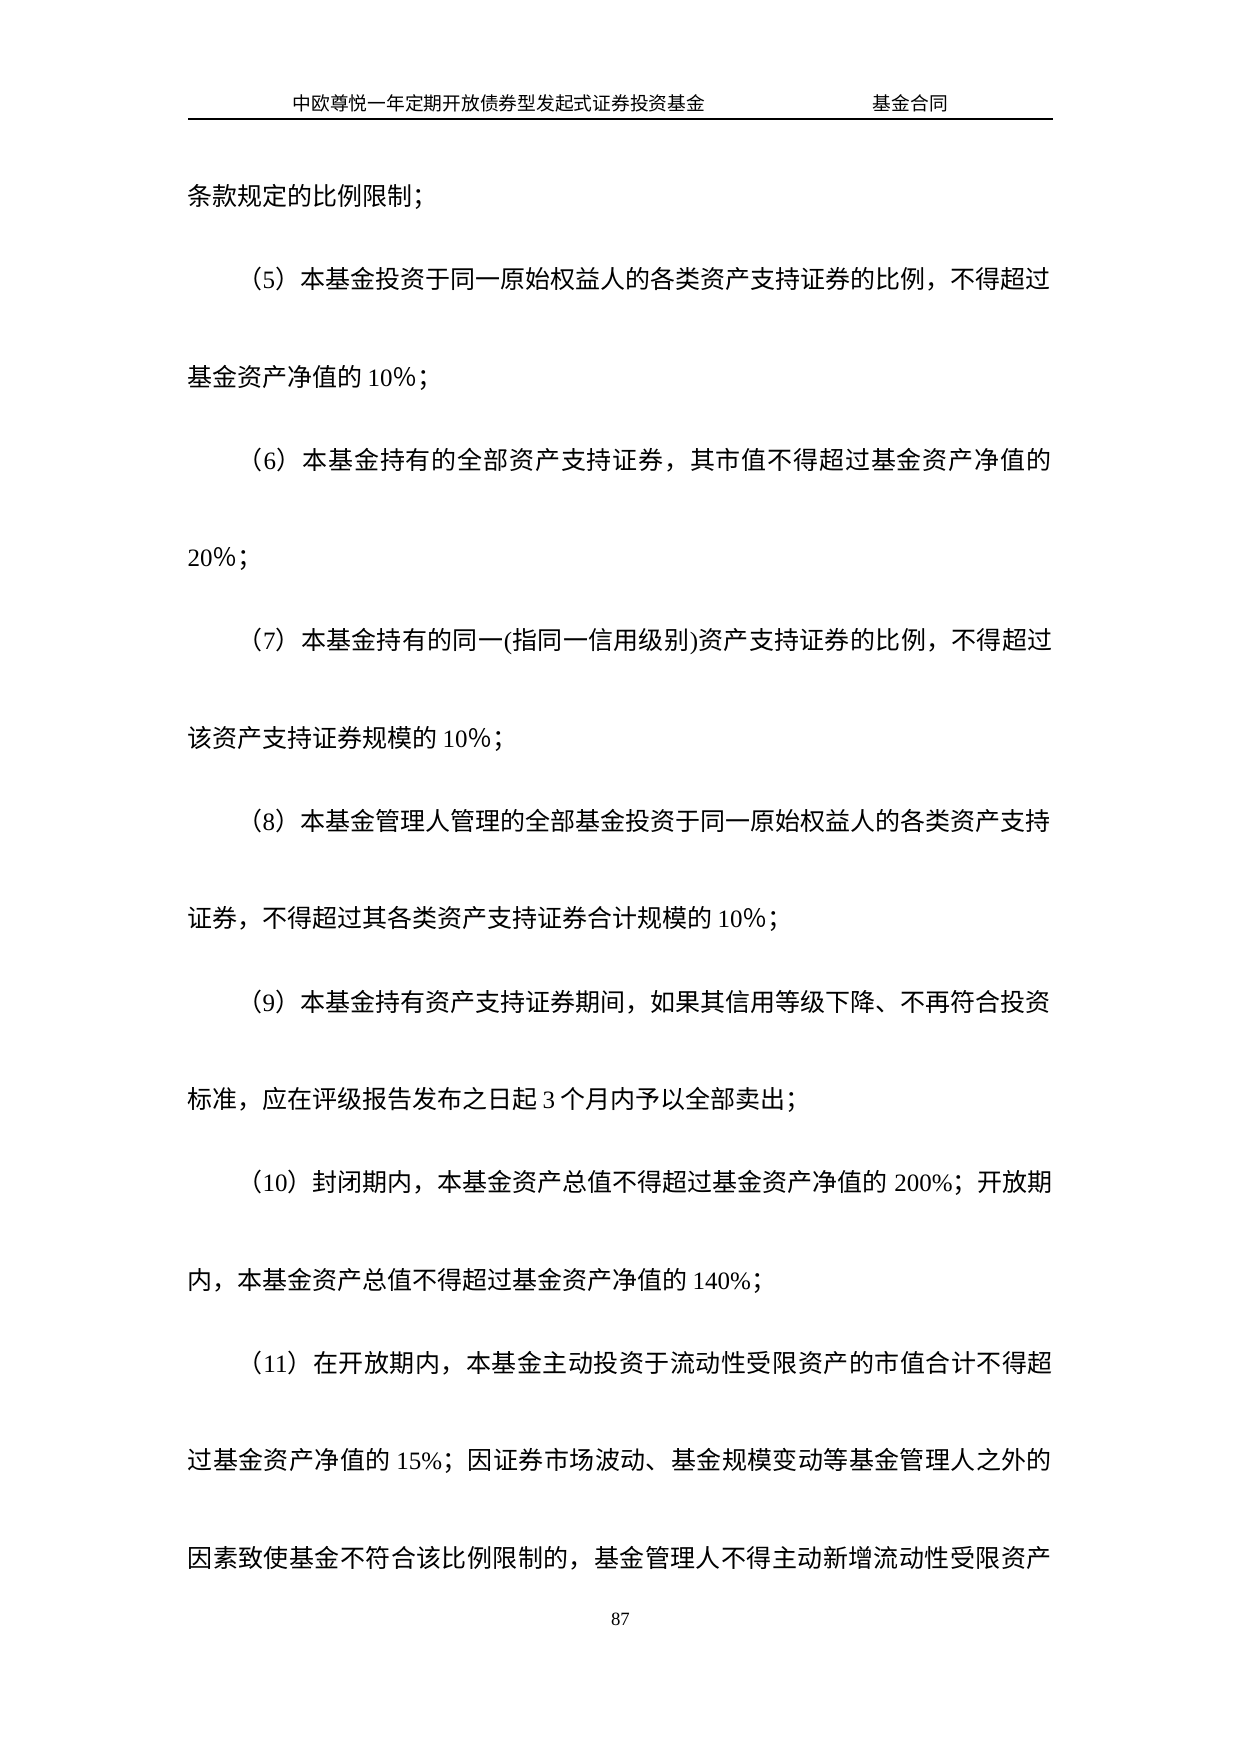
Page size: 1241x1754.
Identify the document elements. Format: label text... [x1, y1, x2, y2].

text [187, 162, 1053, 227]
text （10）封闭期内，本基金资产总值不得超过基金资产净值的200%；开放期内，本基金资产总值不得超过基金资产净值的140%； [187, 1148, 1053, 1311]
text （7）本基金持有的同一(指同一信用级别)资产支持证券的比例，不得超过该资产支持证券规模的10％； [187, 606, 1053, 769]
text （5）本基金投资于同一原始权益人的各类资产支持证券的比例，不得超过基金资产净值的10％； [187, 245, 1053, 408]
text （6）本基金持有的全部资产支持证券，其市值不得超过基金资产净值的20％； [187, 426, 1053, 588]
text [187, 1329, 1053, 1589]
text （8）本基金管理人管理的全部基金投资于同一原始权益人的各类资产支持证券，不得超过其各类资产支持证券合计规模的10％； [187, 787, 1053, 949]
text （9）本基金持有资产支持证券期间，如果其信用等级下降、不再符合投资标准，应在评级报告发布之日起3个月内予以全部卖出； [187, 968, 1053, 1130]
